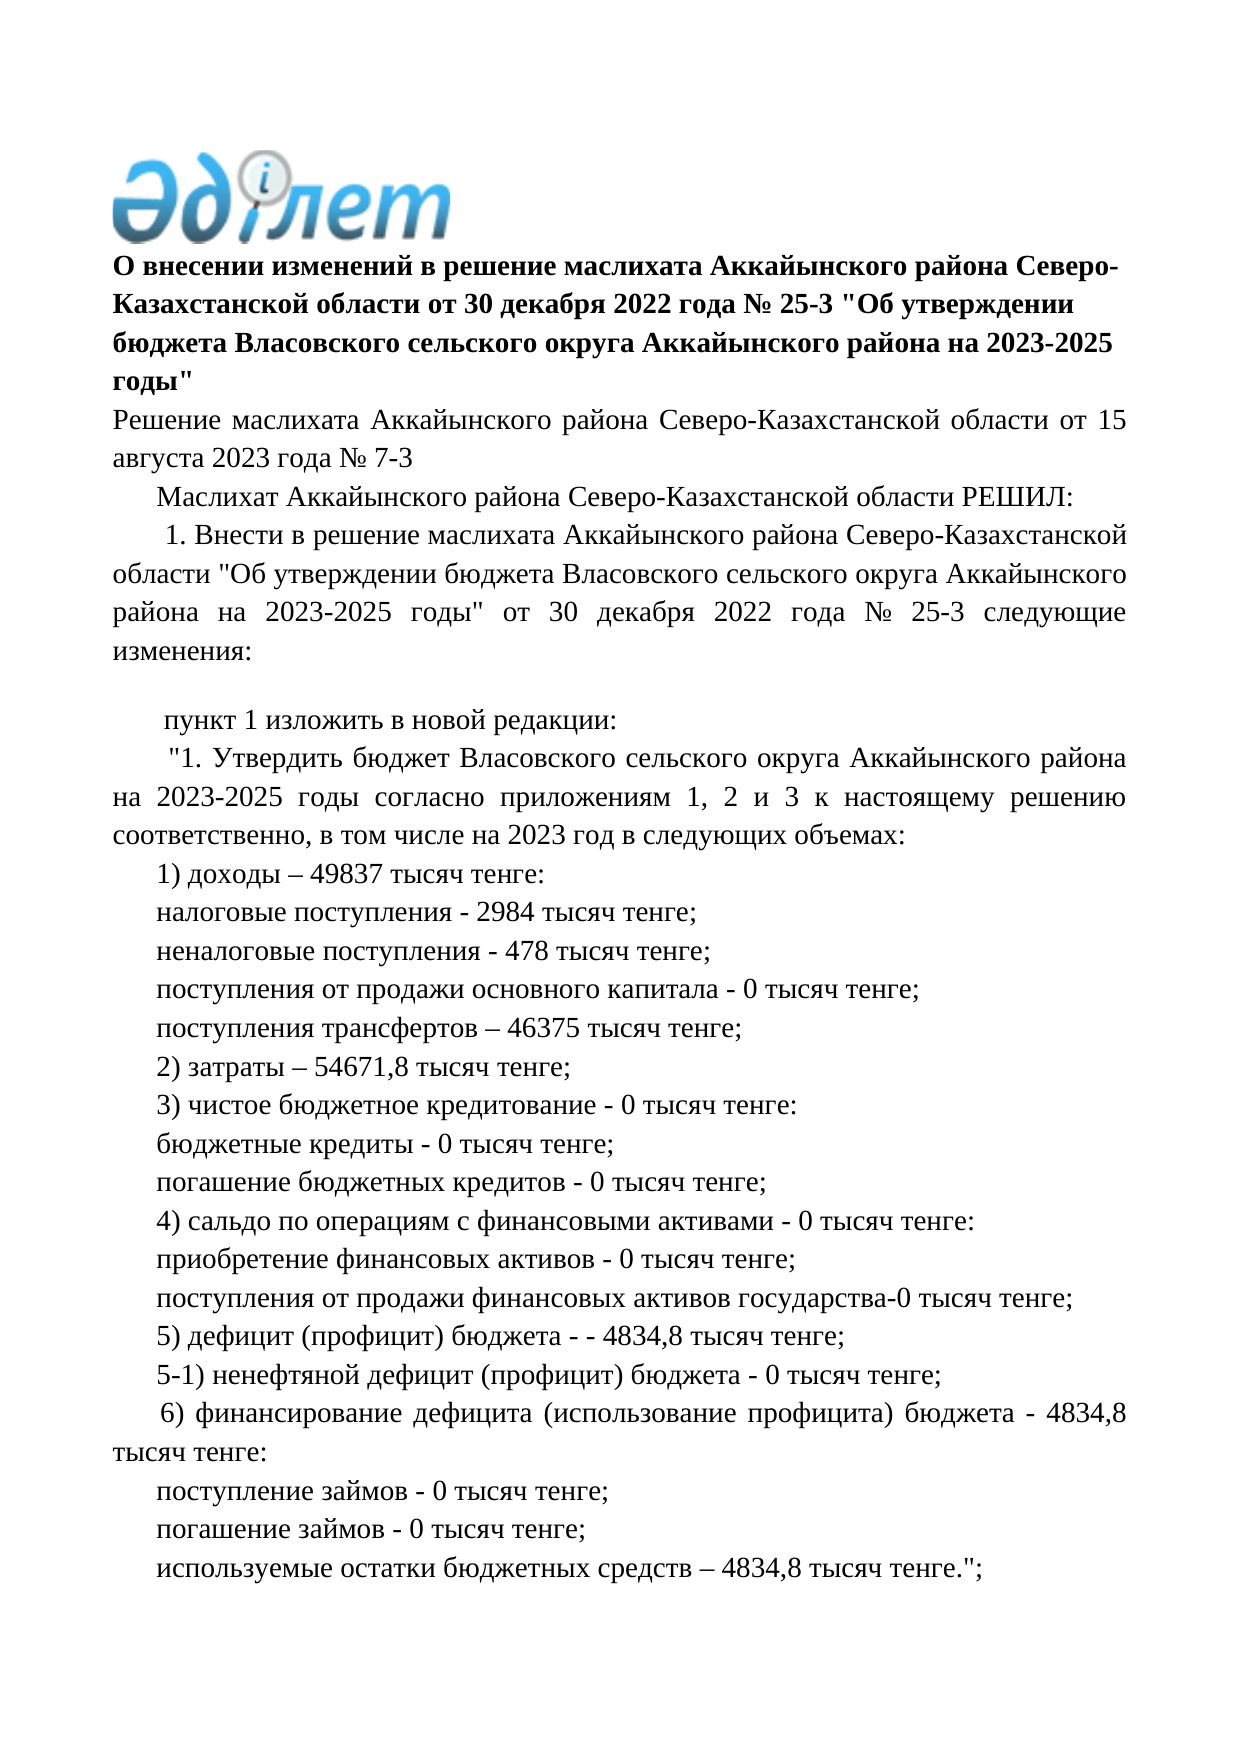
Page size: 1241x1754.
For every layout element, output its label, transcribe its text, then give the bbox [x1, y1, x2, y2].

text налоговые поступления - 2984 тысяч тенге; [112, 894, 1128, 928]
text О внесении изменений в решение маслихата Аккайынского района Северо-Казахстанской области от 30 декабря 2022 года № 25-3 "Об утверждении бюджета Власовского сельского округа Аккайынского района на 2023-2025 годы" [112, 248, 1128, 397]
text 3) чистое бюджетное кредитование - 0 тысяч тенге: [112, 1087, 1128, 1121]
picture [112, 150, 451, 244]
text 2) затраты – 54671,8 тысяч тенге; [112, 1049, 1128, 1082]
text неналоговые поступления - 478 тысяч тенге; [112, 933, 1128, 967]
text 5) дефицит (профицит) бюджета - - 4834,8 тысяч тенге; [112, 1318, 1128, 1352]
text бюджетные кредиты - 0 тысяч тенге; [112, 1126, 1128, 1159]
text пункт 1 изложить в новой редакции: [112, 702, 1128, 735]
text погашение займов - 0 тысяч тенге; [112, 1511, 1128, 1545]
text 4) сальдо по операциям с финансовыми активами - 0 тысяч тенге: [112, 1203, 1128, 1236]
text поступления от продажи финансовых активов государства-0 тысяч тенге; [112, 1280, 1128, 1313]
text приобретение финансовых активов - 0 тысяч тенге; [112, 1241, 1128, 1275]
text используемые остатки бюджетных средств – 4834,8 тысяч тенге."; [112, 1550, 1128, 1583]
text 6) финансирование дефицита (использование профицита) бюджета - 4834,8 тысяч тенге: [112, 1396, 1128, 1468]
text поступление займов - 0 тысяч тенге; [112, 1473, 1128, 1506]
text погашение бюджетных кредитов - 0 тысяч тенге; [112, 1164, 1128, 1198]
text поступления трансфертов – 46375 тысяч тенге; [112, 1010, 1128, 1044]
text поступления от продажи основного капитала - 0 тысяч тенге; [112, 972, 1128, 1005]
text "1. Утвердить бюджет Власовского сельского округа Аккайынского района на 2023-2025 годы согласно приложениям 1, 2 и 3 к настоящему решению соответственно, в том числе на 2023 год в следующих объемах: [112, 740, 1128, 851]
text Решение маслихата Аккайынского района Северо-Казахстанской области от 15 августа 2023 года № 7-3 [112, 402, 1128, 474]
text 1. Внести в решение маслихата Аккайынского района Северо-Казахстанской области "Об утверждении бюджета Власовского сельского округа Аккайынского района на 2023-2025 годы" от 30 декабря 2022 года № 25-3 следующие изменения: [112, 517, 1128, 667]
text Маслихат Аккайынского района Северо-Казахстанской области РЕШИЛ: [112, 479, 1128, 512]
text 1) доходы – 49837 тысяч тенге: [112, 856, 1128, 889]
text 5-1) ненефтяной дефицит (профицит) бюджета - 0 тысяч тенге; [112, 1357, 1128, 1391]
